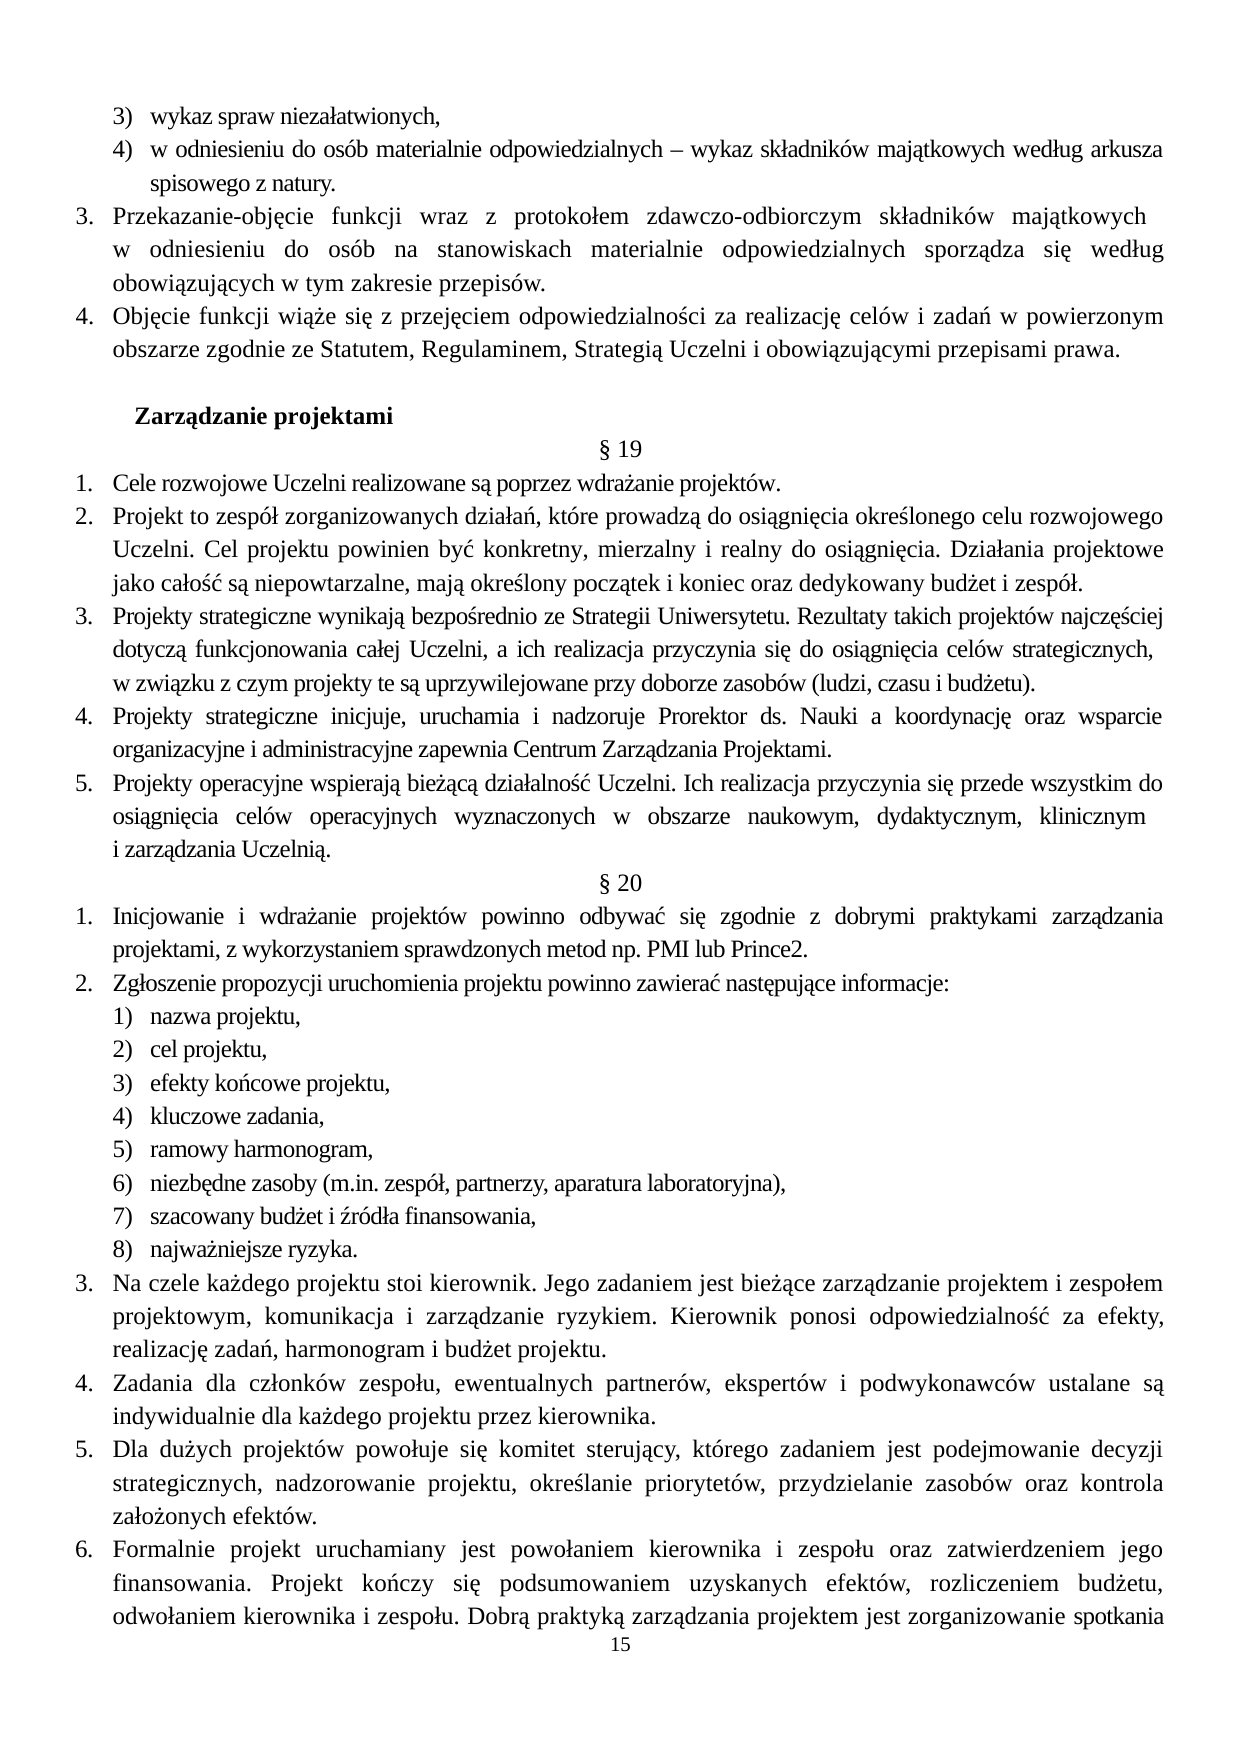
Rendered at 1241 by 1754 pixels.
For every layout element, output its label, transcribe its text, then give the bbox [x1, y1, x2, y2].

list ramowy harmonogram, [112, 1131, 1164, 1164]
text § 19 [75, 431, 1165, 464]
list Dla dużych projektów powołuje się komitet sterujący, którego zadaniem jest podejmowanie decyzji strategicznych, nadzorowanie projektu, określanie priorytetów, przydzielanie zasobów oraz kontrola założonych efektów. [75, 1431, 1164, 1531]
list kluczowe zadania, [112, 1098, 1164, 1131]
subtitle Zarządzanie projektami [134, 398, 1165, 431]
list Projekty strategiczne inicjuje, uruchamia i nadzoruje Prorektor ds. Nauki a koordynację oraz wsparcie organizacyjne i administracyjne zapewnia Centrum Zarządzania Projektami. [75, 698, 1164, 764]
list Przekazanie-objęcie funkcji wraz z protokołem zdawczo-odbiorczym składników majątkowych w odniesieniu do osób na stanowiskach materialnie odpowiedzialnych sporządza się według obowiązujących w tym zakresie przepisów. [75, 198, 1165, 298]
list cel projektu, [112, 1031, 1164, 1064]
list wykaz spraw niezałatwionych, [112, 98, 1164, 131]
list Na czele każdego projektu stoi kierownik. Jego zadaniem jest bieżące zarządzanie projektem i zespołem projektowym, komunikacja i zarządzanie ryzykiem. Kierownik ponosi odpowiedzialność za efekty, realizację zadań, harmonogram i budżet projektu. [75, 1264, 1165, 1364]
list Projekty strategiczne wynikają bezpośrednio ze Strategii Uniwersytetu. Rezultaty takich projektów najczęściej dotyczą funkcjonowania całej Uczelni, a ich realizacja przyczynia się do osiągnięcia celów strategicznych, w związku z czym projekty te są uprzywilejowane przy doborze zasobów (ludzi, czasu i budżetu). [75, 598, 1164, 698]
list Projekty operacyjne wspierają bieżącą działalność Uczelni. Ich realizacja przyczynia się przede wszystkim do osiągnięcia celów operacyjnych wyznaczonych w obszarze naukowym, dydaktycznym, klinicznym i zarządzania Uczelnią. [75, 764, 1164, 864]
text § 20 [75, 864, 1165, 898]
list niezbędne zasoby (m.in. zespół, partnerzy, aparatura laboratoryjna), [112, 1164, 1164, 1198]
list szacowany budżet i źródła finansowania, [112, 1198, 1164, 1231]
list efekty końcowe projektu, [112, 1064, 1164, 1098]
list Zadania dla członków zespołu, ewentualnych partnerów, ekspertów i podwykonawców ustalane są indywidualnie dla każdego projektu przez kierownika. [75, 1364, 1165, 1431]
list nazwa projektu, [112, 998, 1164, 1031]
list Cele rozwojowe Uczelni realizowane są poprzez wdrażanie projektów. [75, 464, 1164, 498]
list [75, 1531, 1164, 1631]
list Zgłoszenie propozycji uruchomienia projektu powinno zawierać następujące informacje: [75, 964, 1164, 998]
list Inicjowanie i wdrażanie projektów powinno odbywać się zgodnie z dobrymi praktykami zarządzania projektami, z wykorzystaniem sprawdzonych metod np. PMI lub Prince2. [75, 898, 1164, 964]
list najważniejsze ryzyka. [112, 1231, 1164, 1264]
list Projekt to zespół zorganizowanych działań, które prowadzą do osiągnięcia określonego celu rozwojowego Uczelni. Cel projektu powinien być konkretny, mierzalny i realny do osiągnięcia. Działania projektowe jako całość są niepowtarzalne, mają określony początek i koniec oraz dedykowany budżet i zespół. [75, 498, 1164, 598]
list w odniesieniu do osób materialnie odpowiedzialnych – wykaz składników majątkowych według arkusza spisowego z natury. [112, 131, 1164, 198]
list Objęcie funkcji wiąże się z przejęciem odpowiedzialności za realizację celów i zadań w powierzonym obszarze zgodnie ze Statutem, Regulaminem, Strategią Uczelni i obowiązującymi przepisami prawa. [75, 298, 1165, 364]
